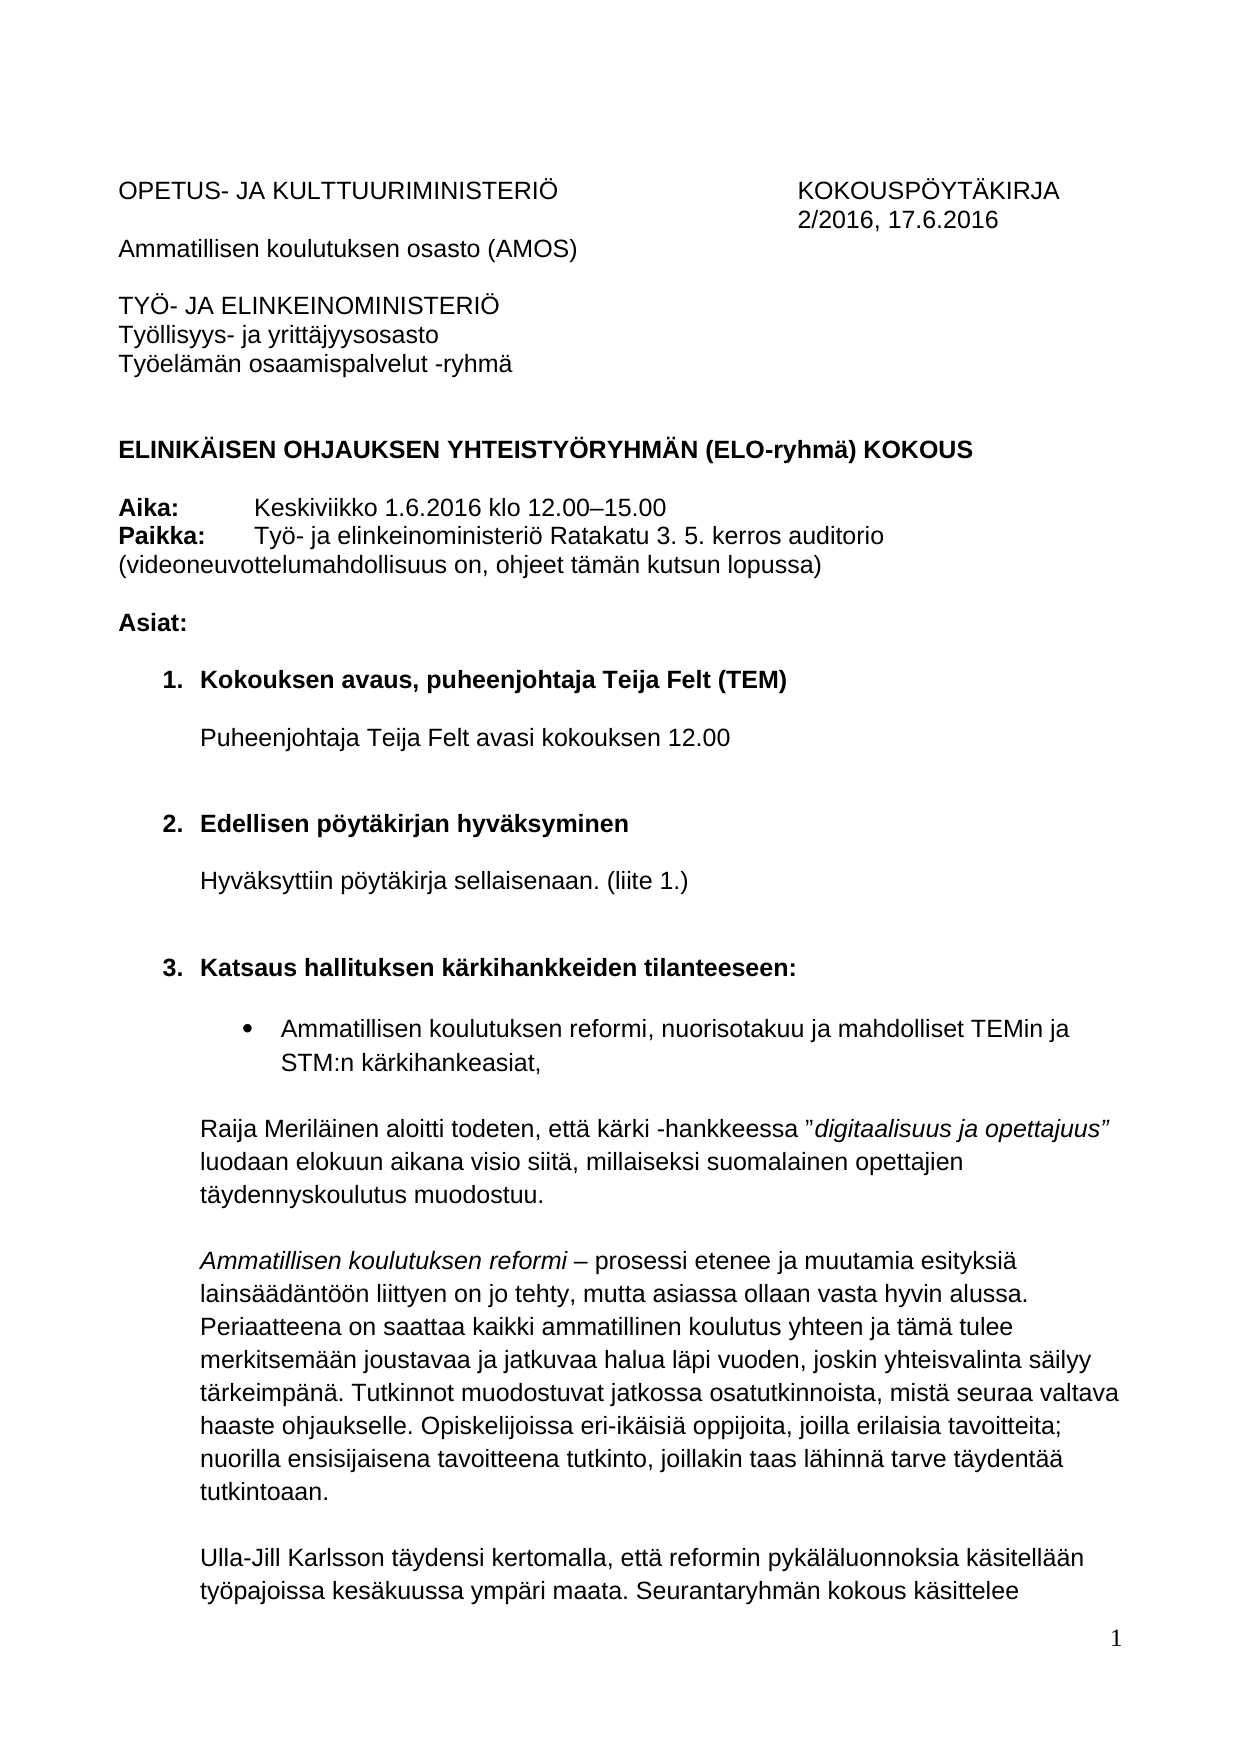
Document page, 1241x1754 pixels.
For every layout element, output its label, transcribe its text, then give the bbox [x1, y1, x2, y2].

list Ammatillisen koulutuksen reformi – prosessi etenee ja muutamia esityksiä lainsäädäntöön liittyen on jo tehty, mutta asiassa ollaan vasta hyvin alussa. Periaatteena on saattaa kaikki ammatillinen koulutus yhteen ja tämä tulee merkitsemään joustavaa ja jatkuvaa halua läpi vuoden, joskin yhteisvalinta säilyy tärkeimpänä. Tutkinnot muodostuvat jatkossa osatutkinnoista, mistä seuraa valtava haaste ohjaukselle. Opiskelijoissa eri-ikäisiä oppijoita, joilla erilaisia tavoitteita; nuorilla ensisijaisena tavoitteena tutkinto, joillakin taas lähinnä tarve täydentää tutkintoaan. [200, 1246, 1122, 1506]
text Hyväksyttiin pöytäkirja sellaisenaan. (liite 1.) [118, 866, 1122, 895]
text Työelämän osaamispalvelut -ryhmä [118, 349, 1122, 378]
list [200, 1543, 1122, 1604]
list Katsaus hallituksen kärkihankkeiden tilanteeseen: [162, 953, 1122, 981]
text Aika: Keskiviikko 1.6.2016 klo 12.00–15.00 [118, 493, 1122, 521]
text ELINIKÄISEN OHJAUKSEN YHTEISTYÖRYHMÄN (ELO-ryhmä) KOKOUS [118, 435, 1122, 464]
text TYÖ- JA ELINKEINOMINISTERIÖ [118, 291, 1122, 320]
text Työllisyys- ja yrittäjyysosasto [118, 320, 1122, 349]
list Raija Meriläinen aloitti todeten, että kärki -hankkeessa ”digitaalisuus ja opettajuus” luodaan elokuun aikana visio siitä, millaiseksi suomalainen opettajien täydennyskoulutus muodostuu. [200, 1113, 1122, 1208]
list Ammatillisen koulutuksen reformi, nuorisotakuu ja mahdolliset TEMin ja STM:n kärkihankeasiat, [243, 1014, 1122, 1076]
text Ammatillisen koulutuksen osasto (AMOS) [118, 234, 1122, 263]
text Asiat: [118, 608, 1122, 636]
text Puheenjohtaja Teija Felt avasi kokouksen 12.00 [118, 723, 1122, 751]
text Paikka: Työ- ja elinkeinoministeriö Ratakatu 3. 5. kerros auditorio (videoneuvottelumahdollisuus on, ohjeet tämän kutsun lopussa) [118, 521, 1122, 579]
list Kokouksen avaus, puheenjohtaja Teija Felt (TEM) [162, 665, 1122, 694]
text OPETUS- JA KULTTUURIMINISTERIÖ KOKOUSPÖYTÄKIRJA 2/2016, 17.6.2016 [118, 176, 1122, 234]
list Edellisen pöytäkirjan hyväksyminen [162, 809, 1122, 838]
